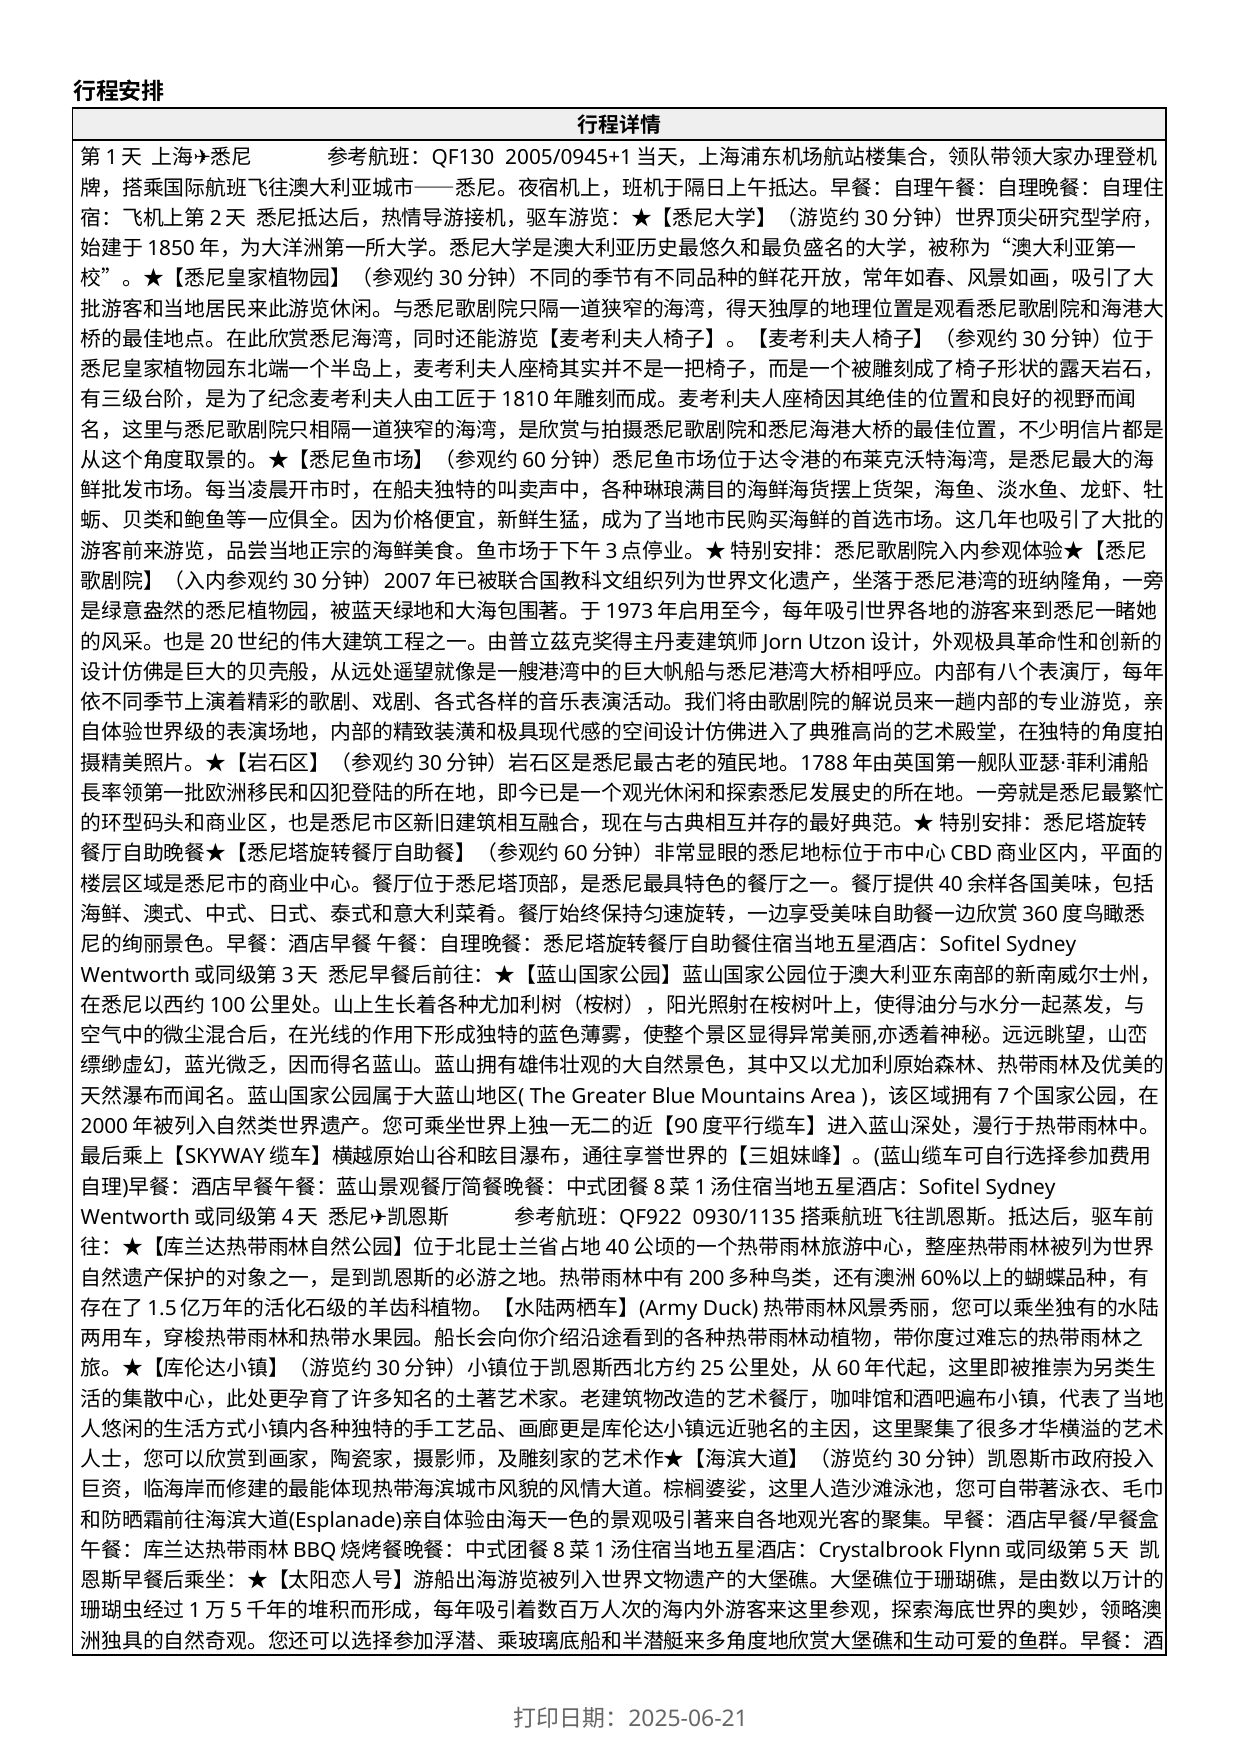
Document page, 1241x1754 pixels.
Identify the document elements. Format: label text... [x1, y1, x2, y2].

table_header 行程详情 [73, 109, 1165, 139]
text 行程安排 [73, 73, 1167, 106]
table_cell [73, 141, 1165, 1654]
